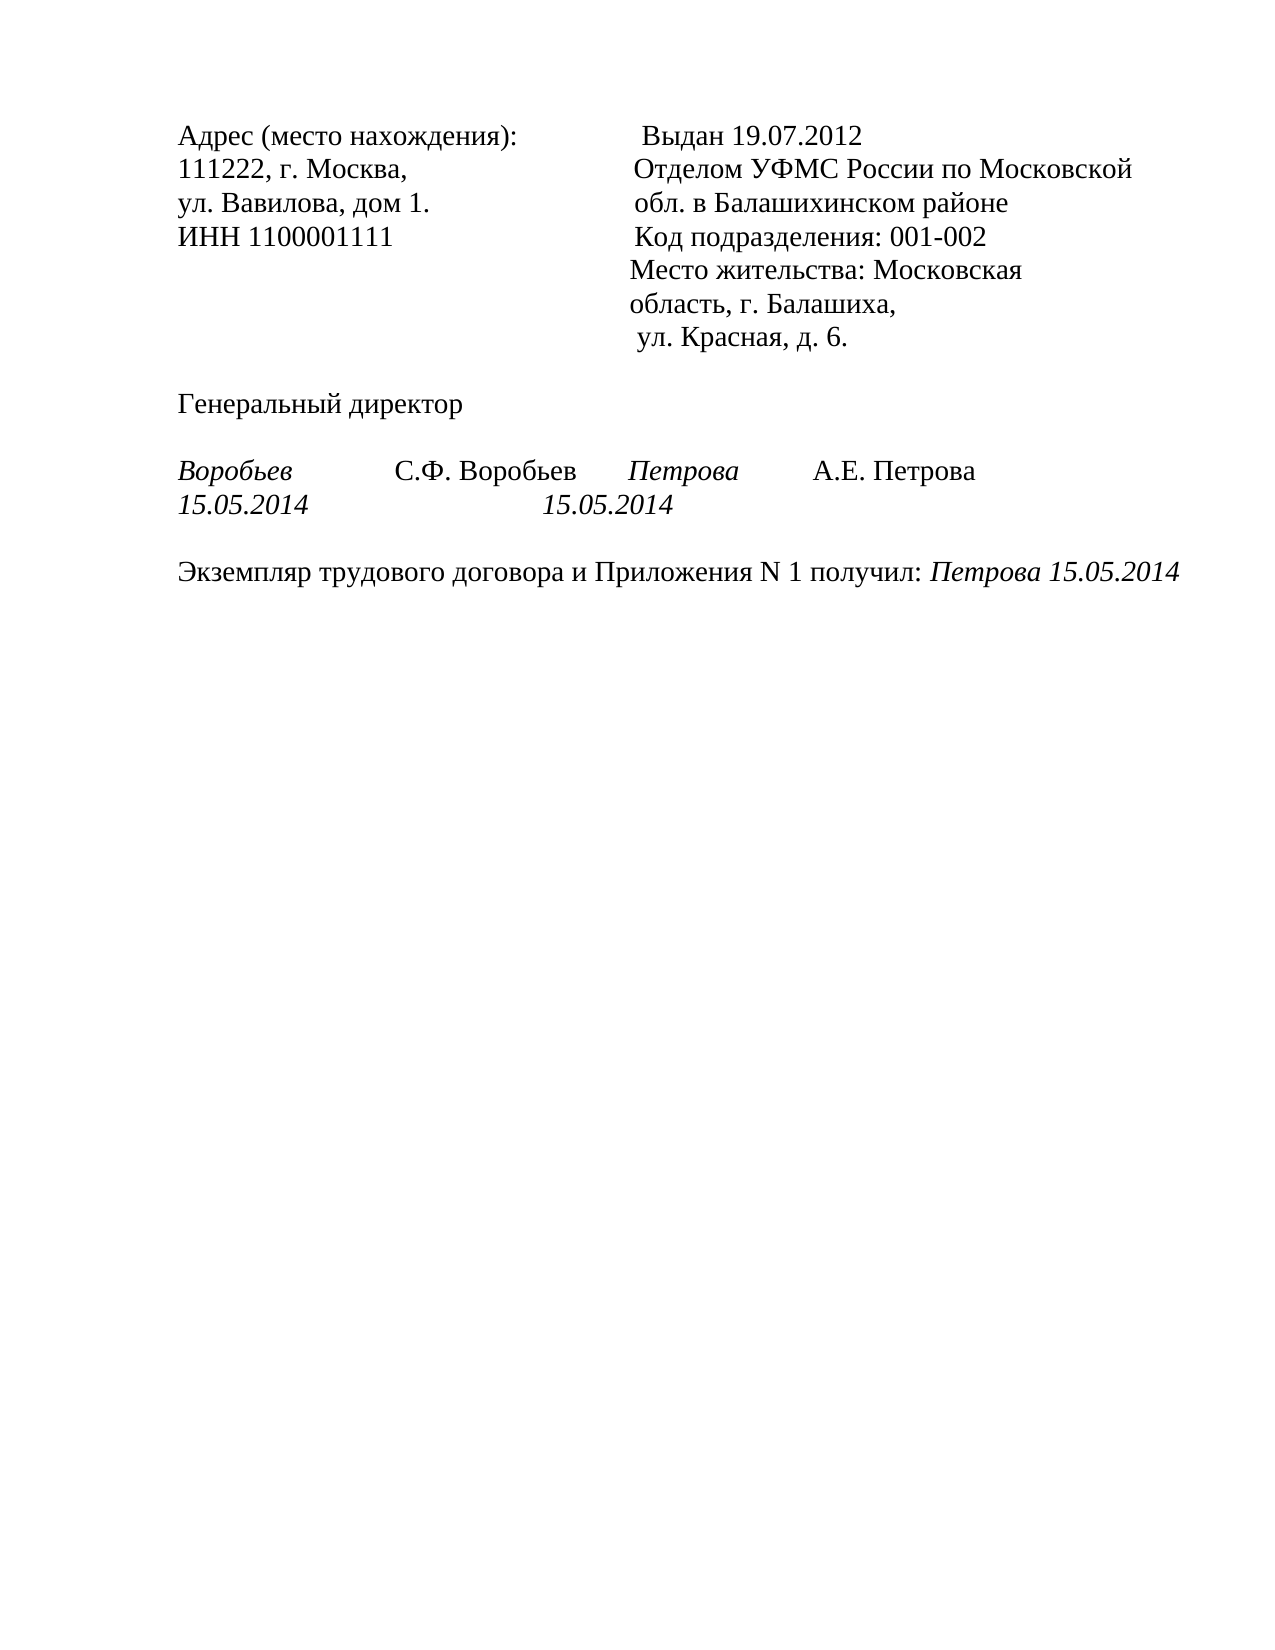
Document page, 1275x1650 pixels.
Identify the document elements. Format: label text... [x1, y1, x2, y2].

text Экземпляр трудового договора и Приложения N 1 получил: Петрова 15.05.2014 [177, 554, 1186, 588]
text ИНН 1100001111 Код подразделения: 001-002 [177, 219, 1186, 252]
text ул. Вавилова, дом 1. обл. в Балашихинском районе [177, 185, 1186, 219]
text Воробьев С.Ф. Воробьев Петрова А.Е. Петрова [177, 453, 1186, 487]
text ул. Красная, д. 6. [177, 319, 1186, 353]
text 15.05.2014 15.05.2014 [177, 487, 1186, 521]
text Генеральный директор [177, 386, 1186, 420]
text область, г. Балашиха, [177, 286, 1186, 319]
text Место жительства: Московская [177, 252, 1186, 286]
text Адрес (место нахождения): Выдан 19.07.2012 [177, 118, 1186, 152]
text 111222, г. Москва, Отделом УФМС России по Московской [177, 152, 1186, 185]
